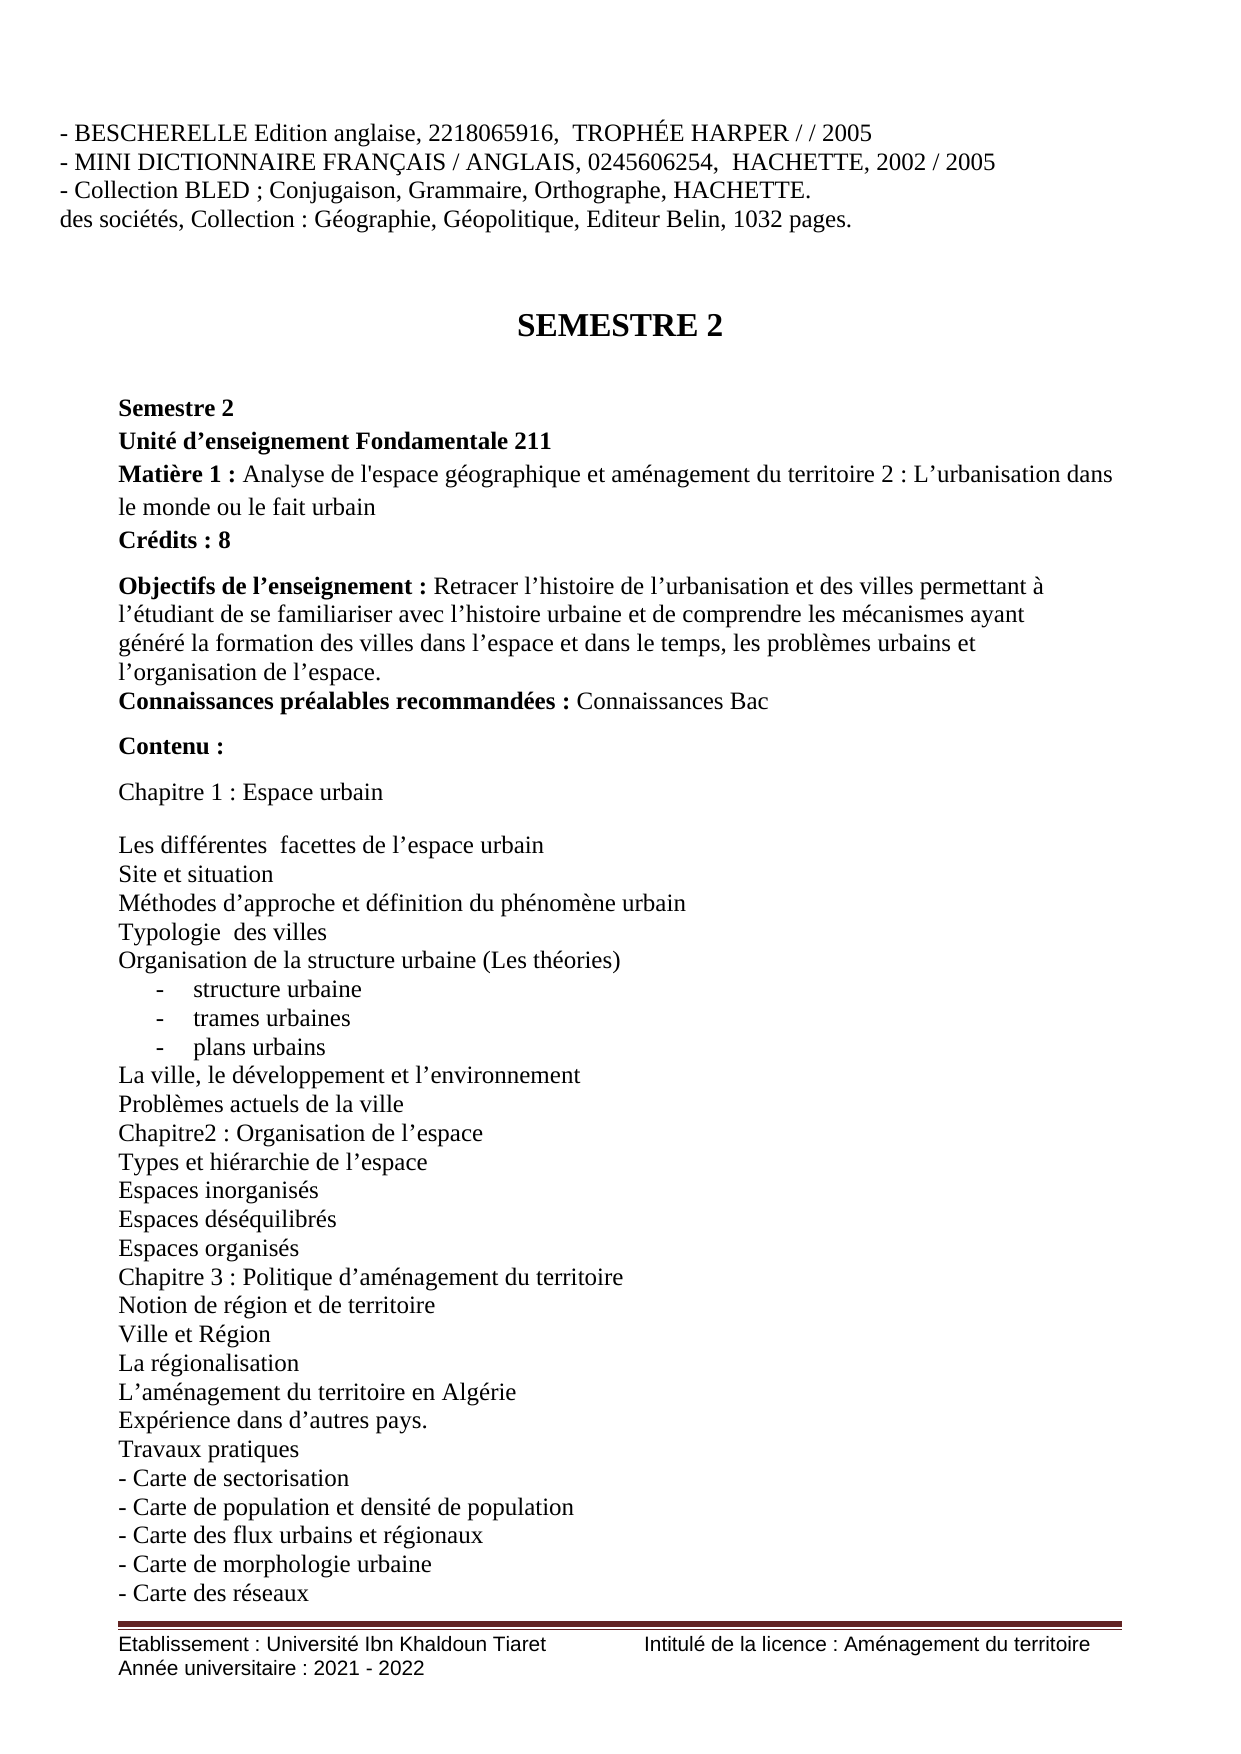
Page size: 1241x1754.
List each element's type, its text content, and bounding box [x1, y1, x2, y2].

text Typologie des villes [118, 917, 1122, 946]
text Notion de région et de territoire [118, 1291, 1122, 1319]
text - Carte de morphologie urbaine [118, 1549, 1122, 1578]
text Types et hiérarchie de l’espace [118, 1147, 1122, 1176]
text Espaces inorganisés [118, 1176, 1122, 1204]
text Espaces organisés [118, 1233, 1122, 1262]
text - Carte de sectorisation [118, 1463, 1122, 1492]
text Crédits : 8 [118, 525, 1122, 554]
text - Carte des flux urbains et régionaux [118, 1521, 1122, 1549]
list structure urbaine [156, 974, 1122, 1003]
text Chapitre 1 : Espace urbain [118, 777, 1122, 806]
text Connaissances préalables recommandées : Connaissances Bac [118, 686, 1122, 714]
text Site et situation [118, 859, 1122, 888]
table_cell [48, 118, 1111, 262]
text Travaux pratiques [118, 1434, 1122, 1463]
text Espaces déséquilibrés [118, 1204, 1122, 1233]
text Expérience dans d’autres pays. [118, 1406, 1122, 1434]
text Objectifs de l’enseignement : Retracer l’histoire de l’urbanisation et des villes permettant à l’étudiant de se familiariser avec l’histoire urbaine et de comprendre les mécanismes ayant généré la formation des villes dans l’espace et dans le temps, les problèmes urbains et l’organisation de l’espace. [118, 571, 1093, 686]
list trames urbaines [156, 1003, 1122, 1032]
list plans urbains [156, 1032, 1122, 1061]
text Méthodes d’approche et définition du phénomène urbain [118, 888, 1122, 917]
text Contenu : [118, 731, 1122, 760]
text - Carte des réseaux [118, 1578, 1122, 1607]
text Problèmes actuels de la ville [118, 1089, 1122, 1118]
text La régionalisation [118, 1348, 1122, 1377]
text Chapitre2 : Organisation de l’espace [118, 1118, 1122, 1147]
text Les différentes facettes de l’espace urbain [118, 831, 1122, 859]
text Semestre 2 [118, 393, 1122, 422]
text Matière 1 : Analyse de l'espace géographique et aménagement du territoire 2 : L’urbanisation dans le monde ou le fait urbain [118, 459, 1122, 521]
text Ville et Région [118, 1319, 1122, 1348]
text La ville, le développement et l’environnement [118, 1061, 1122, 1089]
text Chapitre 3 : Politique d’aménagement du territoire [118, 1262, 1122, 1291]
text SEMESTRE 2 [118, 305, 1122, 343]
text L’aménagement du territoire en Algérie [118, 1377, 1122, 1406]
text Unité d’enseignement Fondamentale 211 [118, 426, 1122, 455]
text - Carte de population et densité de population [118, 1492, 1122, 1521]
text Organisation de la structure urbaine (Les théories) [118, 946, 1122, 974]
